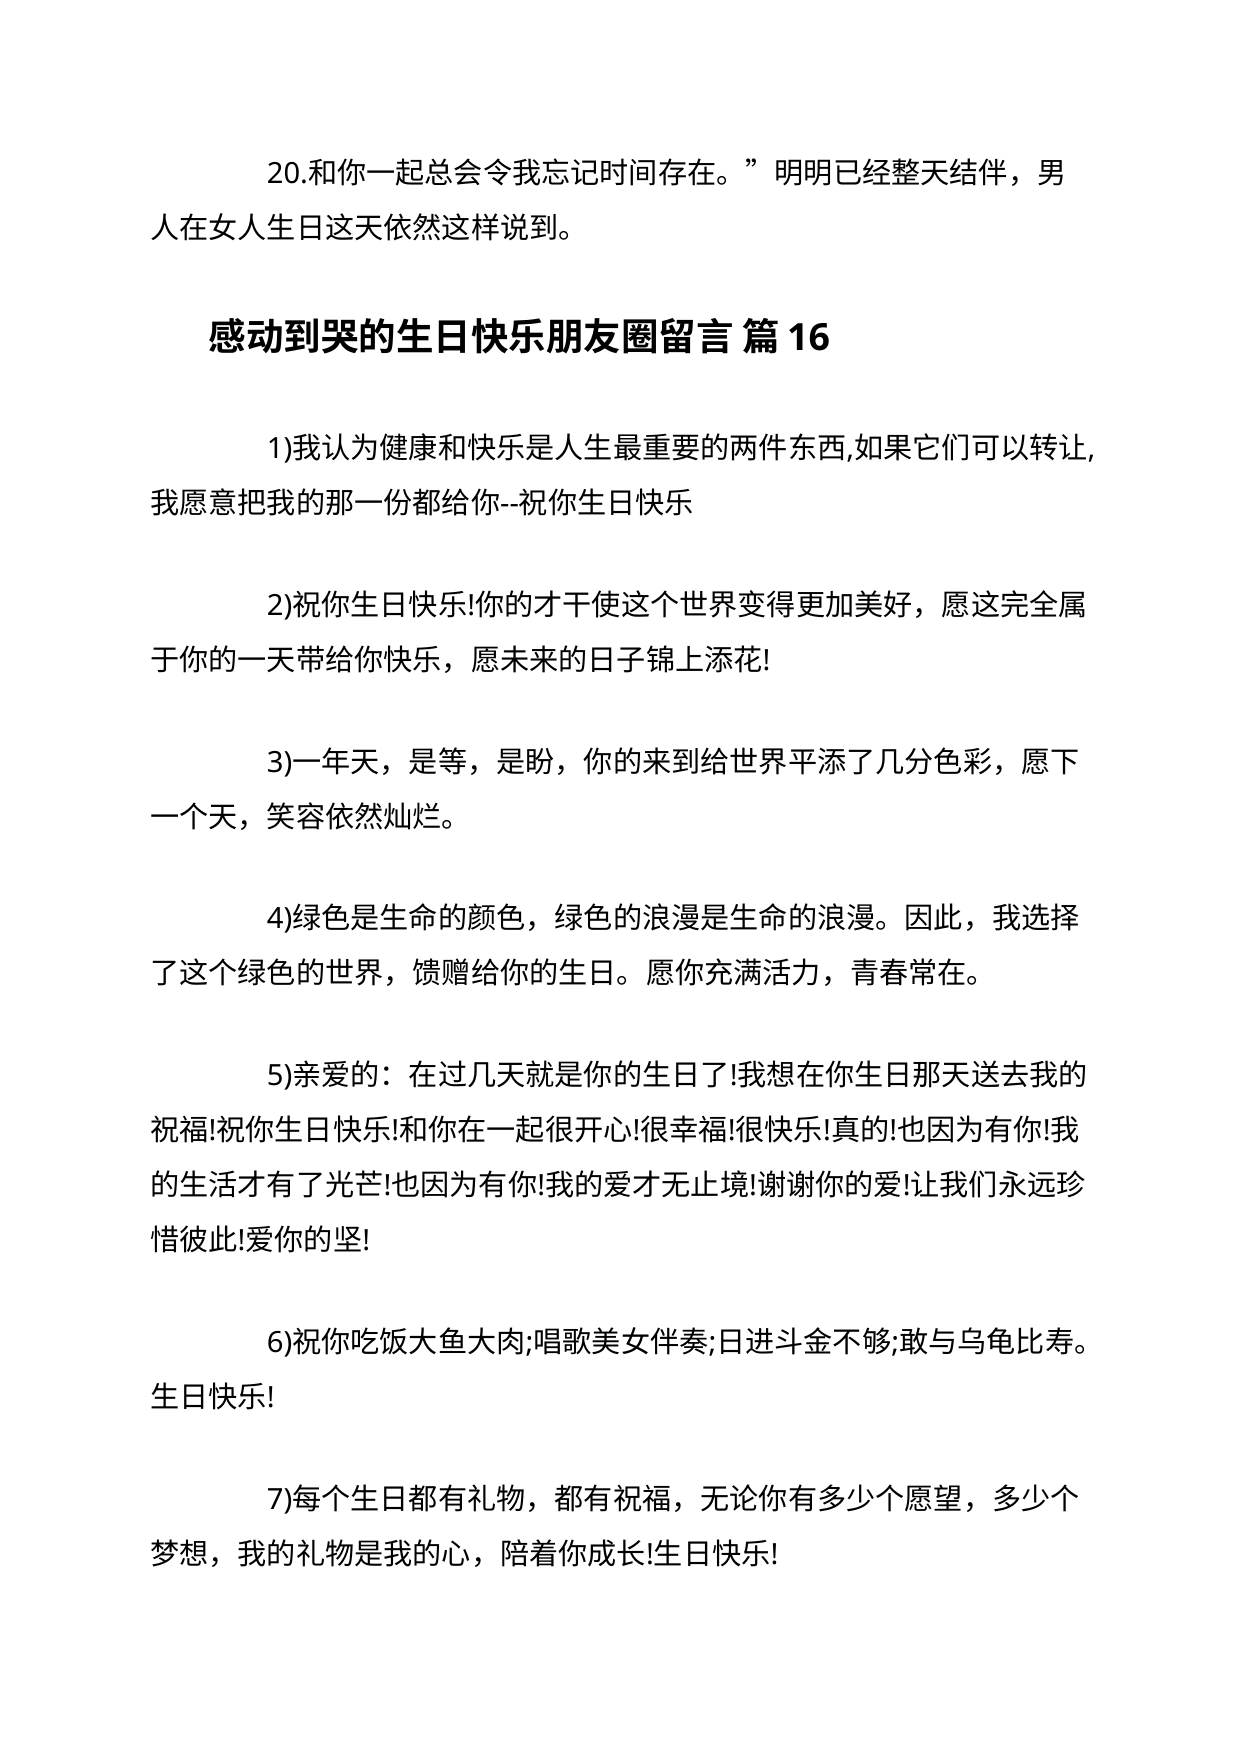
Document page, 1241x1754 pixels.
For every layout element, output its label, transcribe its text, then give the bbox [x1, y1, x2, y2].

text 4)绿色是生命的颜色，绿色的浪漫是生命的浪漫。因此，我选择了这个绿色的世界，馈赠给你的生日。愿你充满活力，青春常在。 [150, 895, 1090, 992]
text 6)祝你吃饭大鱼大肉;唱歌美女伴奏;日进斗金不够;敢与乌龟比寿。生日快乐! [150, 1319, 1090, 1416]
text 1)我认为健康和快乐是人生最重要的两件东西,如果它们可以转让,我愿意把我的那一份都给你--祝你生日快乐 [150, 424, 1090, 522]
text 3)一年天，是等，是盼，你的来到给世界平添了几分色彩，愿下一个天，笑容依然灿烂。 [150, 738, 1090, 836]
text 感动到哭的生日快乐朋友圈留言 篇16 [150, 307, 1090, 361]
text 7)每个生日都有礼物，都有祝福，无论你有多少个愿望，多少个梦想，我的礼物是我的心，陪着你成长!生日快乐! [150, 1476, 1090, 1573]
text 2)祝你生日快乐!你的才干使这个世界变得更加美好，愿这完全属于你的一天带给你快乐，愿未来的日子锦上添花! [150, 581, 1090, 679]
text 5)亲爱的：在过几天就是你的生日了!我想在你生日那天送去我的祝福!祝你生日快乐!和你在一起很开心!很幸福!很快乐!真的!也因为有你!我的生活才有了光芒!也因为有你!我的爱才无止境!谢谢你的爱!让我们永远珍惜彼此!爱你的坚! [150, 1052, 1090, 1259]
text 20.和你一起总会令我忘记时间存在。”明明已经整天结伴，男人在女人生日这天依然这样说到。 [150, 150, 1090, 247]
